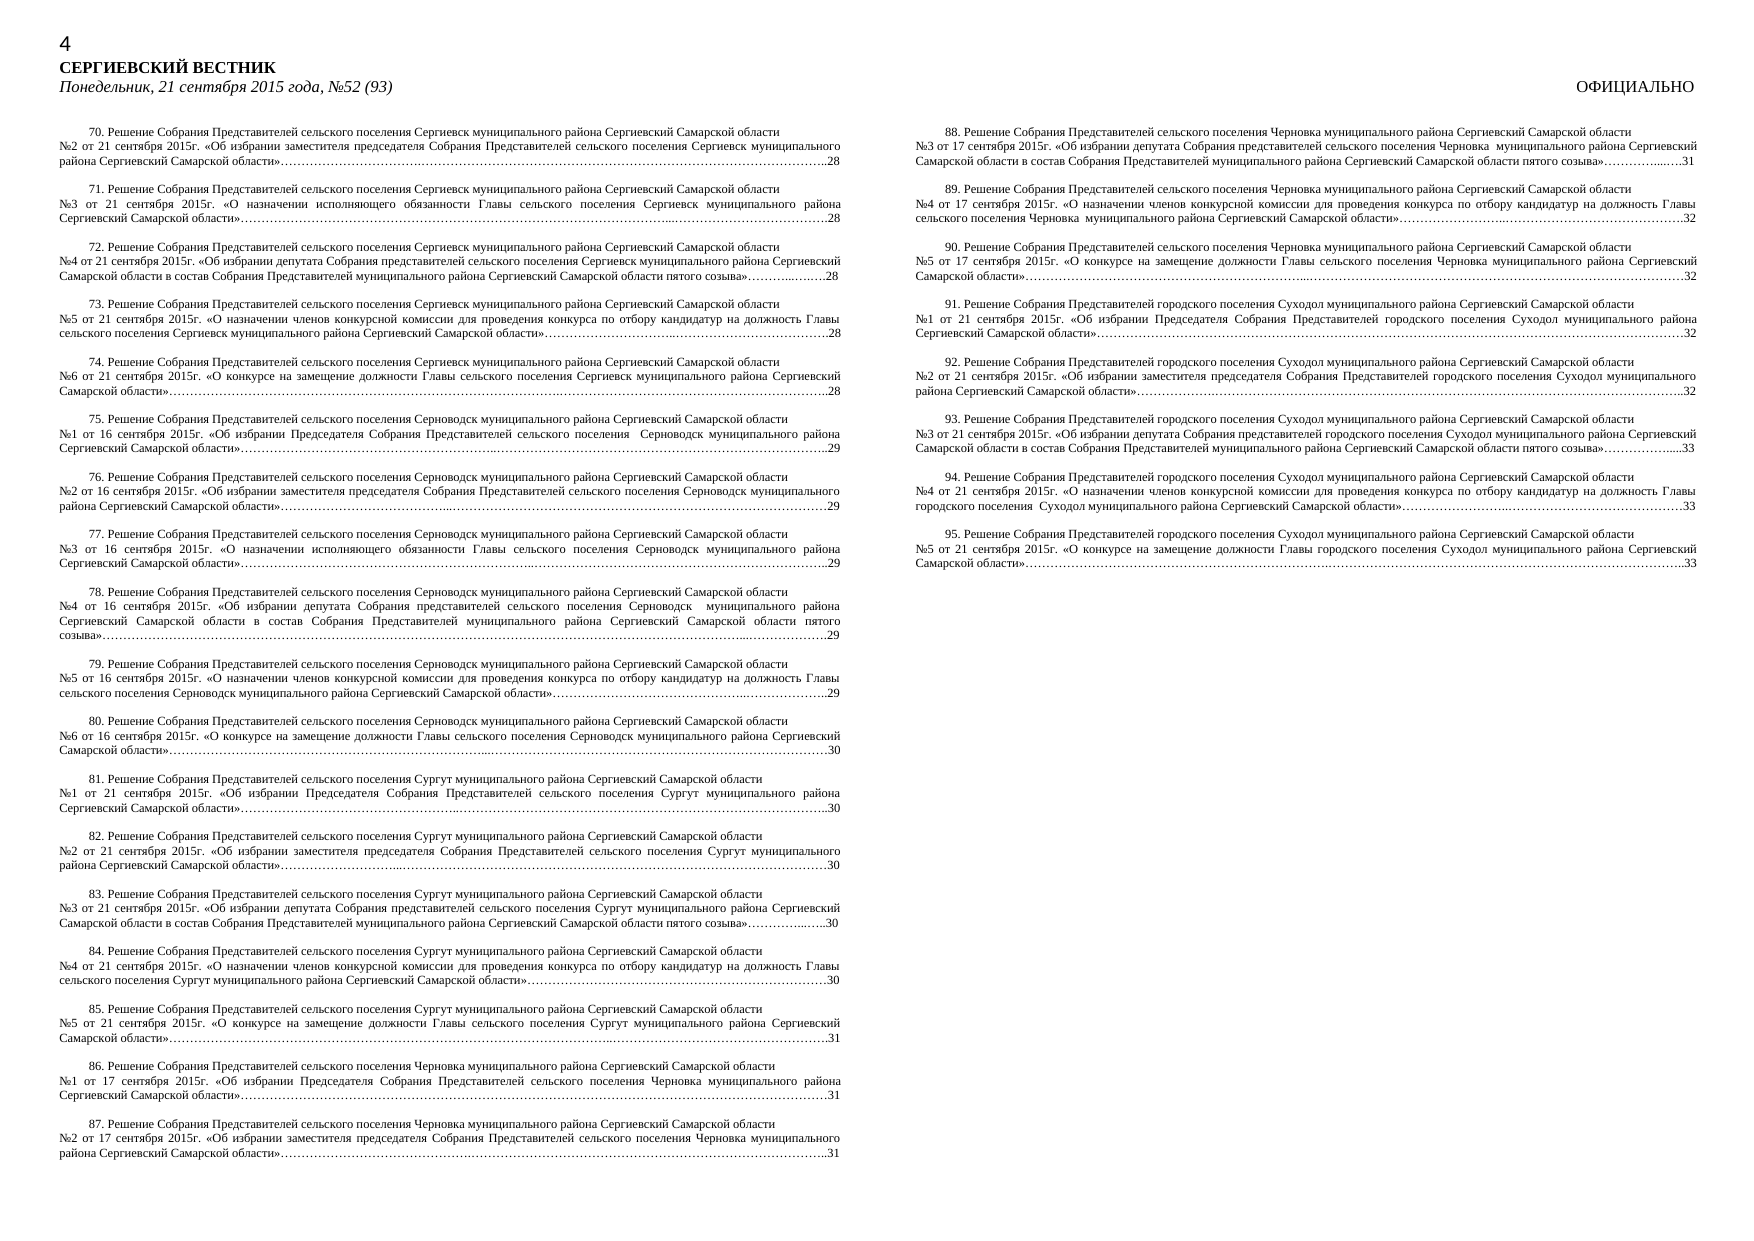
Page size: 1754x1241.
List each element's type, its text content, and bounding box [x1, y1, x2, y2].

text №2 от 17 сентября 2015г. «Об избрании заместителя председателя Собрания Представителей сельского поселения Черновка муниципального района Сергиевский Самарской области»……………………………………….…………………………………………………………………………..31 [59, 1131, 842, 1160]
text 89. Решение Собрания Представителей сельского поселения Черновка муниципального района Сергиевский Самарской области [915, 182, 1698, 197]
text 71. Решение Собрания Представителей сельского поселения Сергиевск муниципального района Сергиевский Самарской области [59, 182, 842, 197]
text №3 от 21 сентября 2015г. «Об избрании депутата Собрания представителей сельского поселения Сургут муниципального района Сергиевский Самарской области в состав Собрания Представителей муниципального района Сергиевский Самарской области пятого созыва»…………...…..30 [59, 901, 842, 930]
text №2 от 21 сентября 2015г. «Об избрании заместителя председателя Собрания Представителей сельского поселения Сургут муниципального района Сергиевский Самарской области»………………………...…………………………………………………………………………………………30 [59, 843, 842, 872]
text №4 от 21 сентября 2015г. «Об избрании депутата Собрания представителей сельского поселения Сергиевск муниципального района Сергиевский Самарской области в состав Собрания Представителей муниципального района Сергиевский Самарской области пятого созыва»………...….….28 [59, 254, 842, 283]
text №4 от 16 сентября 2015г. «Об избрании депутата Собрания представителей сельского поселения Серноводск муниципального района Сергиевский Самарской области в состав Собрания Представителей муниципального района Сергиевский Самарской области пятого созыва»………………………………………………………………………………………………………………………………………...……………….29 [59, 599, 842, 642]
text 74. Решение Собрания Представителей сельского поселения Сергиевск муниципального района Сергиевский Самарской области [59, 355, 842, 369]
text №2 от 21 сентября 2015г. «Об избрании заместителя председателя Собрания Представителей городского поселения Суходол муниципального района Сергиевский Самарской области»……………….…………………………………………………………………………………………………..32 [915, 369, 1698, 398]
text 70. Решение Собрания Представителей сельского поселения Сергиевск муниципального района Сергиевский Самарской области [59, 125, 842, 139]
text №5 от 21 сентября 2015г. «О конкурсе на замещение должности Главы городского поселения Суходол муниципального района Сергиевский Самарской области»……………………………………………………………….…………………………………………………………………………..33 [915, 542, 1698, 570]
text №4 от 17 сентября 2015г. «О назначении членов конкурсной комиссии для проведения конкурса по отбору кандидатур на должность Главы сельского поселения Черновка муниципального района Сергиевский Самарской области»……………………..…………………………………….32 [915, 197, 1698, 225]
text 93. Решение Собрания Представителей городского поселения Суходол муниципального района Сергиевский Самарской области [915, 412, 1698, 427]
text №3 от 16 сентября 2015г. «О назначении исполняющего обязанности Главы сельского поселения Серноводск муниципального района Сергиевский Самарской области»……………………………………………………………..……………………………………………………………..29 [59, 542, 842, 570]
text №6 от 21 сентября 2015г. «О конкурсе на замещение должности Главы сельского поселения Сергиевск муниципального района Сергиевский Самарской области»………………………………………………………………………………….………………………………………………………..28 [59, 369, 842, 398]
text №3 от 21 сентября 2015г. «Об избрании депутата Собрания представителей городского поселения Суходол муниципального района Сергиевский Самарской области в состав Собрания Представителей муниципального района Сергиевский Самарской области пятого созыва»…………….....33 [915, 427, 1698, 455]
text 73. Решение Собрания Представителей сельского поселения Сергиевск муниципального района Сергиевский Самарской области [59, 297, 842, 312]
text №1 от 17 сентября 2015г. «Об избрании Председателя Собрания Представителей сельского поселения Черновка муниципального района Сергиевский Самарской области»……………………………………………………………………………………………………………………………31 [59, 1073, 842, 1102]
text №5 от 17 сентября 2015г. «О конкурсе на замещение должности Главы сельского поселения Черновка муниципального района Сергиевский Самарской области»…………………………………………………………...………………………………………………………………………………32 [915, 254, 1698, 283]
text 82. Решение Собрания Представителей сельского поселения Сургут муниципального района Сергиевский Самарской области [59, 829, 842, 843]
text №1 от 21 сентября 2015г. «Об избрании Председателя Собрания Представителей городского поселения Суходол муниципального района Сергиевский Самарской области»……………………………………………………………………………………………………………………………32 [915, 312, 1698, 340]
text 77. Решение Собрания Представителей сельского поселения Серноводск муниципального района Сергиевский Самарской области [59, 527, 842, 542]
text №4 от 21 сентября 2015г. «О назначении членов конкурсной комиссии для проведения конкурса по отбору кандидатур на должность Главы городского поселения Суходол муниципального района Сергиевский Самарской области»……………………..……………………………………33 [915, 484, 1698, 513]
text 72. Решение Собрания Представителей сельского поселения Сергиевск муниципального района Сергиевский Самарской области [59, 240, 842, 254]
text 94. Решение Собрания Представителей городского поселения Суходол муниципального района Сергиевский Самарской области [915, 470, 1698, 484]
text №5 от 16 сентября 2015г. «О назначении членов конкурсной комиссии для проведения конкурса по отбору кандидатур на должность Главы сельского поселения Серноводск муниципального района Сергиевский Самарской области»………………………………………..………………..29 [59, 671, 842, 700]
text 75. Решение Собрания Представителей сельского поселения Серноводск муниципального района Сергиевский Самарской области [59, 412, 842, 427]
text 84. Решение Собрания Представителей сельского поселения Сургут муниципального района Сергиевский Самарской области [59, 944, 842, 958]
text №1 от 21 сентября 2015г. «Об избрании Председателя Собрания Представителей сельского поселения Сургут муниципального района Сергиевский Самарской области»……………………………………………..……………………………………………………………………………..30 [59, 786, 842, 815]
text №2 от 16 сентября 2015г. «Об избрании заместителя председателя Собрания Представителей сельского поселения Серноводск муниципального района Сергиевский Самарской области»…………………………………...………………………………………………………………………………29 [59, 484, 842, 513]
text №4 от 21 сентября 2015г. «О назначении членов конкурсной комиссии для проведения конкурса по отбору кандидатур на должность Главы сельского поселения Сургут муниципального района Сергиевский Самарской области»………………………………………………………………30 [59, 958, 842, 987]
text 85. Решение Собрания Представителей сельского поселения Сургут муниципального района Сергиевский Самарской области [59, 1002, 842, 1016]
text 87. Решение Собрания Представителей сельского поселения Черновка муниципального района Сергиевский Самарской области [59, 1117, 842, 1131]
text 79. Решение Собрания Представителей сельского поселения Серноводск муниципального района Сергиевский Самарской области [59, 657, 842, 671]
text 83. Решение Собрания Представителей сельского поселения Сургут муниципального района Сергиевский Самарской области [59, 887, 842, 901]
text 80. Решение Собрания Представителей сельского поселения Серноводск муниципального района Сергиевский Самарской области [59, 714, 842, 728]
text 76. Решение Собрания Представителей сельского поселения Серноводск муниципального района Сергиевский Самарской области [59, 470, 842, 484]
text №5 от 21 сентября 2015г. «О назначении членов конкурсной комиссии для проведения конкурса по отбору кандидатур на должность Главы сельского поселения Сергиевск муниципального района Сергиевский Самарской области»…………………………..……………………………….28 [59, 312, 842, 340]
text №3 от 17 сентября 2015г. «Об избрании депутата Собрания представителей сельского поселения Черновка муниципального района Сергиевский Самарской области в состав Собрания Представителей муниципального района Сергиевский Самарской области пятого созыва»…………....….31 [915, 139, 1698, 168]
text 86. Решение Собрания Представителей сельского поселения Черновка муниципального района Сергиевский Самарской области [59, 1059, 842, 1073]
text 90. Решение Собрания Представителей сельского поселения Черновка муниципального района Сергиевский Самарской области [915, 240, 1698, 254]
text 78. Решение Собрания Представителей сельского поселения Серноводск муниципального района Сергиевский Самарской области [59, 585, 842, 599]
text №3 от 21 сентября 2015г. «О назначении исполняющего обязанности Главы сельского поселения Сергиевск муниципального района Сергиевский Самарской области»…………………………………………………………………………………………...……………………………….28 [59, 197, 842, 225]
text 91. Решение Собрания Представителей городского поселения Суходол муниципального района Сергиевский Самарской области [915, 297, 1698, 312]
text 81. Решение Собрания Представителей сельского поселения Сургут муниципального района Сергиевский Самарской области [59, 772, 842, 786]
text №6 от 16 сентября 2015г. «О конкурсе на замещение должности Главы сельского поселения Серноводск муниципального района Сергиевский Самарской области»…………………………………………………………………...………………………………………………………………………30 [59, 728, 842, 757]
text 88. Решение Собрания Представителей сельского поселения Черновка муниципального района Сергиевский Самарской области [915, 125, 1698, 139]
text №1 от 16 сентября 2015г. «Об избрании Председателя Собрания Представителей сельского поселения Серноводск муниципального района Сергиевский Самарской области»……………………………………………………..……………………………………………………………………..29 [59, 427, 842, 455]
text №2 от 21 сентября 2015г. «Об избрании заместителя председателя Собрания Представителей сельского поселения Сергиевск муниципального района Сергиевский Самарской области»…………………………….……………………………………………………………………………………..28 [59, 139, 842, 168]
text №5 от 21 сентября 2015г. «О конкурсе на замещение должности Главы сельского поселения Сургут муниципального района Сергиевский Самарской области»……………………………………………………………………………………………..…………………………………………….31 [59, 1016, 842, 1045]
text 92. Решение Собрания Представителей городского поселения Суходол муниципального района Сергиевский Самарской области [915, 355, 1698, 369]
text 95. Решение Собрания Представителей городского поселения Суходол муниципального района Сергиевский Самарской области [915, 527, 1698, 542]
